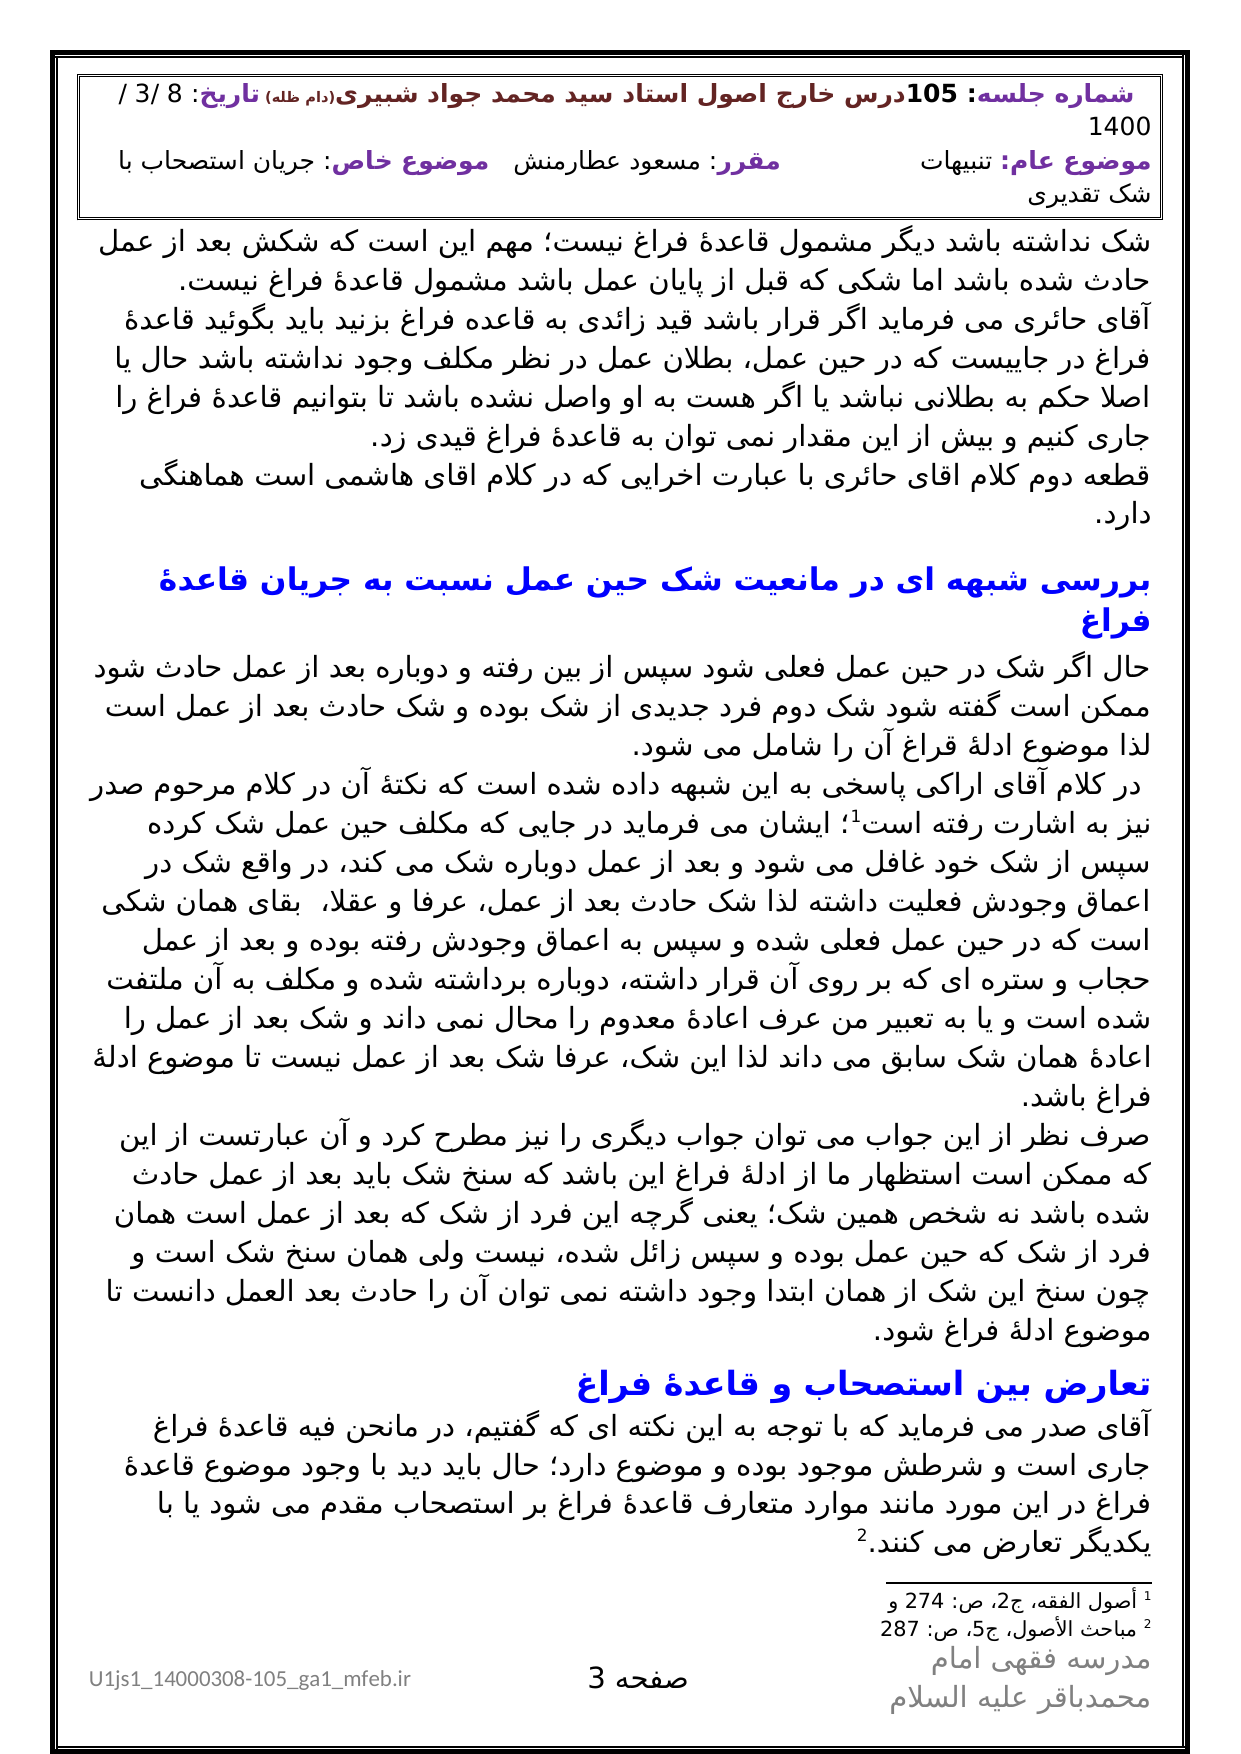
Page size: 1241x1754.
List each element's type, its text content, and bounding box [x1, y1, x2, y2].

subtitle بررسی شبهه ای در مانعیت شک حین عمل نسبت به جریان قاعدۀ فراغ [89, 561, 1152, 639]
text حال اگر شک در حین عمل فعلی شود سپس از بین رفته و دوباره بعد از عمل حادث شود ممکن است گفته شود شک دوم فرد جدیدی از شک بوده و شک حادث بعد از عمل است لذا موضوع ادلۀ قراغ آن را شامل می شود. [89, 651, 1152, 762]
text آقای صدر می فرماید که با توجه به این نکته ای که گفتیم، در مانحن فیه قاعدۀ فراغ جاری است و شرطش موجود بوده و موضوع دارد؛ حال باید دید با وجود موضوع قاعدۀ فراغ در این مورد مانند موارد متعارف قاعدۀ فراغ بر استصحاب مقدم می شود یا با یکدیگر تعارض می کنند. [89, 1409, 1152, 1560]
text در کلام آقای اراکی پاسخی به این شبهه داده شده است که نکتۀ آن در کلام مرحوم صدر نیز به اشارت رفته است؛ ایشان می فرماید در جایی که مکلف حین عمل شک کرده سپس از شک خود غافل می شود و بعد از عمل دوباره شک می کند، در واقع شک در اعماق وجودش فعلیت داشته لذا شک حادث بعد از عمل، عرفا و عقلا، بقای همان شکی است که در حین عمل فعلی شده و سپس به اعماق وجودش رفته بوده و بعد از عمل حجاب و ستره ای که بر روی آن قرار داشته، دوباره برداشته شده و مکلف به آن ملتفت شده است و یا به تعبیر من عرف اعادۀ معدوم را محال نمی داند و شک بعد از عمل را اعادۀ همان شک سابق می داند لذا این شک، عرفا شک بعد از عمل نیست تا موضوع ادلۀ فراغ باشد. [89, 767, 1152, 1113]
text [89, 224, 1152, 297]
text قطعه دوم کلام اقای حائری با عبارت اخرایی که در کلام اقای هاشمی است هماهنگی دارد. [89, 458, 1152, 531]
subtitle تعارض بین استصحاب و قاعدۀ فراغ [89, 1364, 1152, 1403]
text آقای حائری می فرماید اگر قرار باشد قید زائدی به قاعده فراغ بزنید باید بگوئید قاعدۀ فراغ در جاییست که در حین عمل، بطلان عمل در نظر مکلف وجود نداشته باشد حال یا اصلا حکم به بطلانی نباشد یا اگر هست به او واصل نشده باشد تا بتوانیم قاعدۀ فراغ را جاری کنیم و بیش از این مقدار نمی توان به قاعدۀ فراغ قیدی زد. [89, 302, 1152, 453]
text صرف نظر از این جواب می توان جواب دیگری را نیز مطرح کرد و آن عبارتست از این که ممکن است استظهار ما از ادلۀ فراغ این باشد که سنخ شک باید بعد از عمل حادث شده باشد نه شخص همین شک؛ یعنی گرچه این فرد از شک که بعد از عمل است همان فرد از شک که حین عمل بوده و سپس زائل شده، نیست ولی همان سنخ شک است و چون سنخ این شک از همان ابتدا وجود داشته نمی توان آن را حادث بعد العمل دانست تا موضوع ادلۀ فراغ شود. [89, 1118, 1152, 1347]
